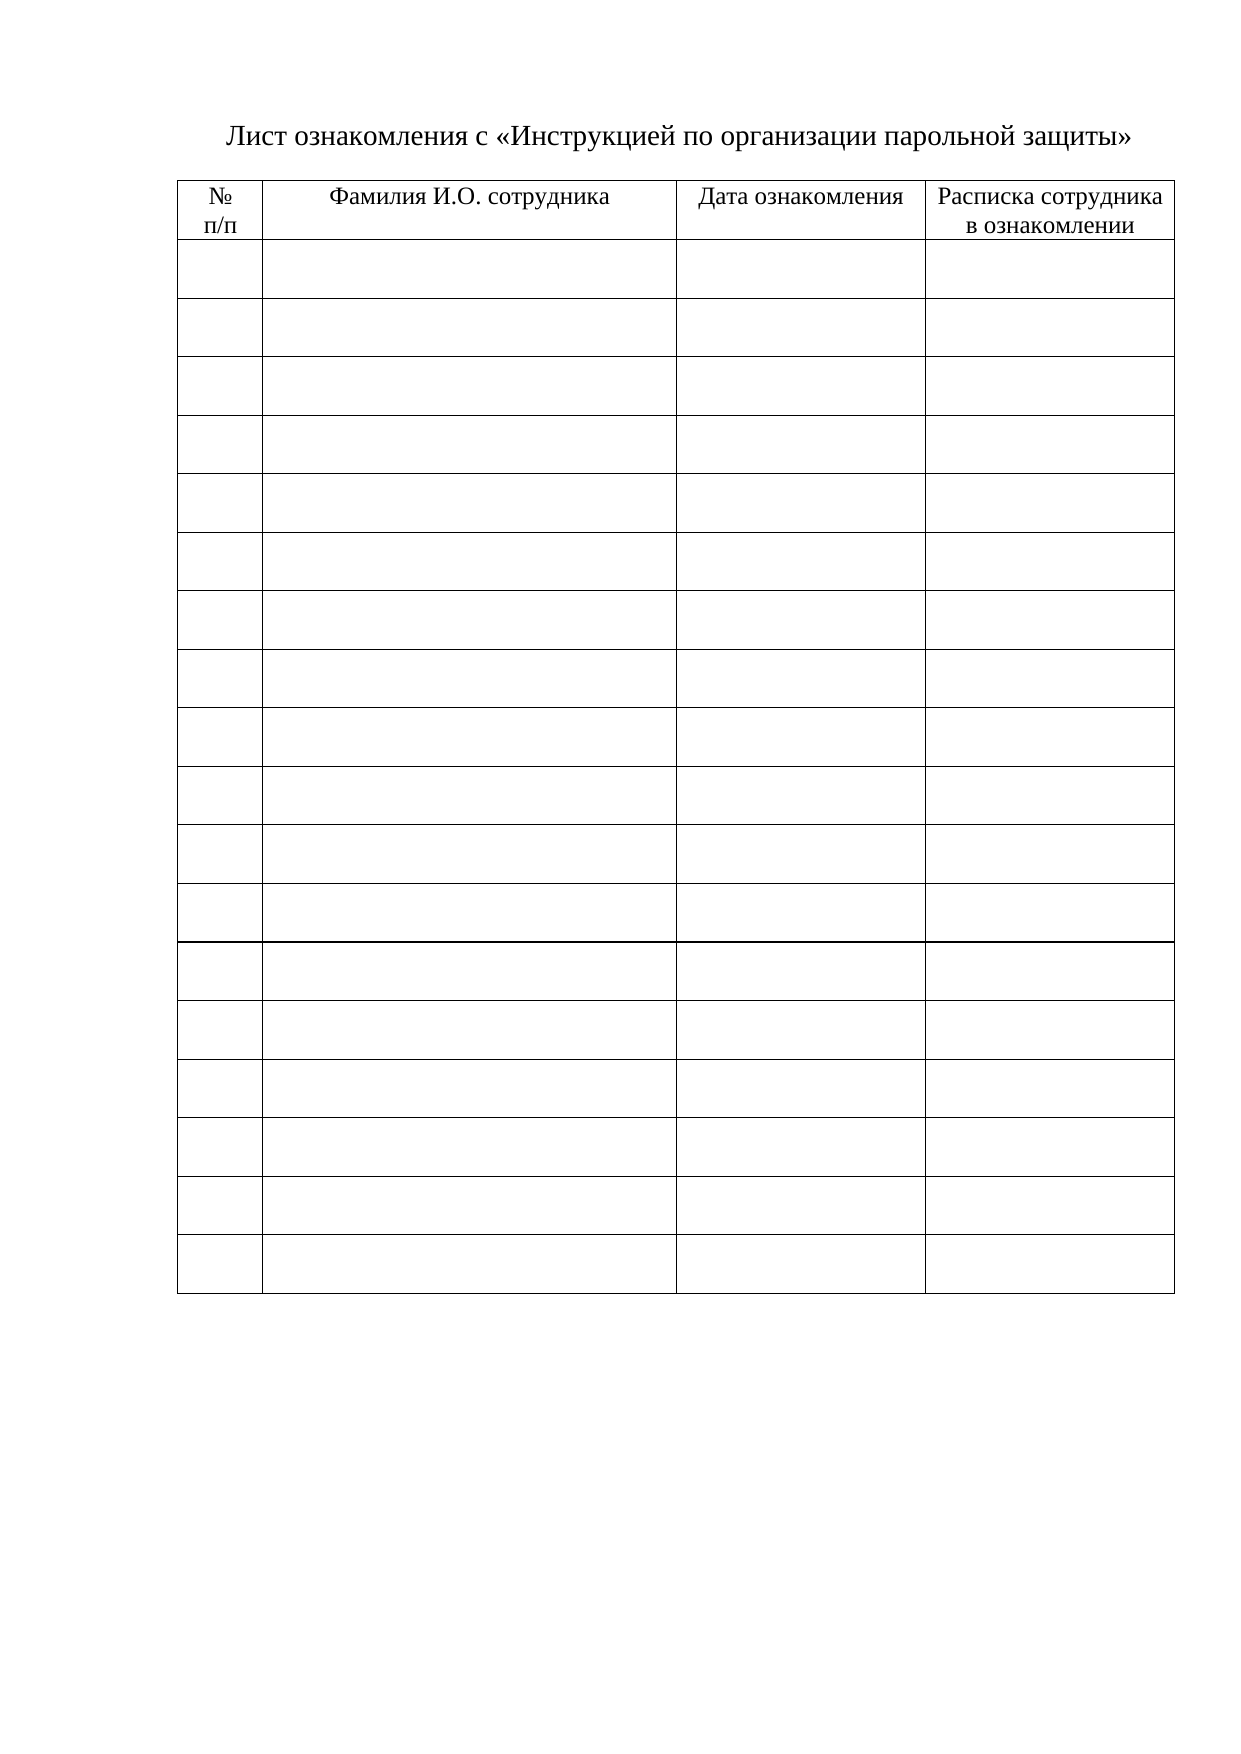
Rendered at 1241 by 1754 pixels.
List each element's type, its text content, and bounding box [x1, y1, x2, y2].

table_cell [926, 1177, 1174, 1234]
table_cell [677, 1177, 925, 1234]
table_cell [263, 474, 676, 532]
table_cell [178, 943, 262, 1000]
table_cell [677, 1001, 925, 1058]
table_cell [677, 1118, 925, 1176]
text Лист ознакомления с «Инструкцией по организации парольной защиты» [177, 118, 1181, 152]
table_cell [178, 1001, 262, 1058]
table_cell [926, 650, 1174, 707]
table_cell [677, 650, 925, 707]
table_cell [926, 1001, 1174, 1058]
table_cell [677, 1235, 925, 1293]
table_cell [263, 533, 676, 590]
table_cell [178, 240, 262, 297]
table_cell [926, 1060, 1174, 1117]
table_cell [263, 591, 676, 649]
table_cell [178, 474, 262, 532]
table_cell [263, 708, 676, 766]
table_cell [178, 767, 262, 824]
table_cell [677, 825, 925, 883]
table_cell [178, 1235, 262, 1293]
table_cell [677, 299, 925, 356]
table_cell [926, 240, 1174, 297]
table_cell [263, 240, 676, 297]
table_cell [677, 943, 925, 1000]
table_cell [677, 474, 925, 532]
table_cell [926, 591, 1174, 649]
table_cell [926, 884, 1174, 941]
table_cell [926, 474, 1174, 532]
table_header № п/п [178, 181, 262, 239]
table_cell [263, 767, 676, 824]
table_cell [178, 591, 262, 649]
table_cell [178, 416, 262, 473]
table_cell [926, 533, 1174, 590]
table_cell [263, 1235, 676, 1293]
table_cell [677, 240, 925, 297]
table_cell [178, 1118, 262, 1176]
table_cell [677, 357, 925, 414]
table_cell [263, 884, 676, 941]
table_cell [926, 825, 1174, 883]
table_cell [178, 533, 262, 590]
table_cell [677, 591, 925, 649]
table_cell [677, 533, 925, 590]
table_header Фамилия И.О. сотрудника [263, 181, 676, 239]
table_cell [178, 650, 262, 707]
table_cell [926, 299, 1174, 356]
table_cell [178, 299, 262, 356]
table_cell [263, 1001, 676, 1058]
table_cell [677, 884, 925, 941]
table_cell [178, 825, 262, 883]
table_cell [263, 299, 676, 356]
table_cell [926, 1118, 1174, 1176]
table_cell [263, 1118, 676, 1176]
table_cell [178, 357, 262, 414]
table_cell [263, 416, 676, 473]
table_cell [263, 650, 676, 707]
table_cell [178, 1060, 262, 1117]
table_cell [677, 708, 925, 766]
table_cell [926, 1235, 1174, 1293]
table_header Расписка сотрудника в ознакомлении [926, 181, 1174, 239]
table_cell [263, 943, 676, 1000]
table_cell [263, 1177, 676, 1234]
table_cell [926, 708, 1174, 766]
table_cell [263, 357, 676, 414]
table_cell [178, 1177, 262, 1234]
table_cell [178, 884, 262, 941]
table_cell [677, 1060, 925, 1117]
table_cell [677, 767, 925, 824]
table_cell [926, 943, 1174, 1000]
table_cell [178, 708, 262, 766]
table_cell [926, 416, 1174, 473]
table_header Дата ознакомления [677, 181, 925, 239]
table_cell [263, 1060, 676, 1117]
table_cell [926, 357, 1174, 414]
table_cell [926, 767, 1174, 824]
table_cell [677, 416, 925, 473]
table_cell [263, 825, 676, 883]
